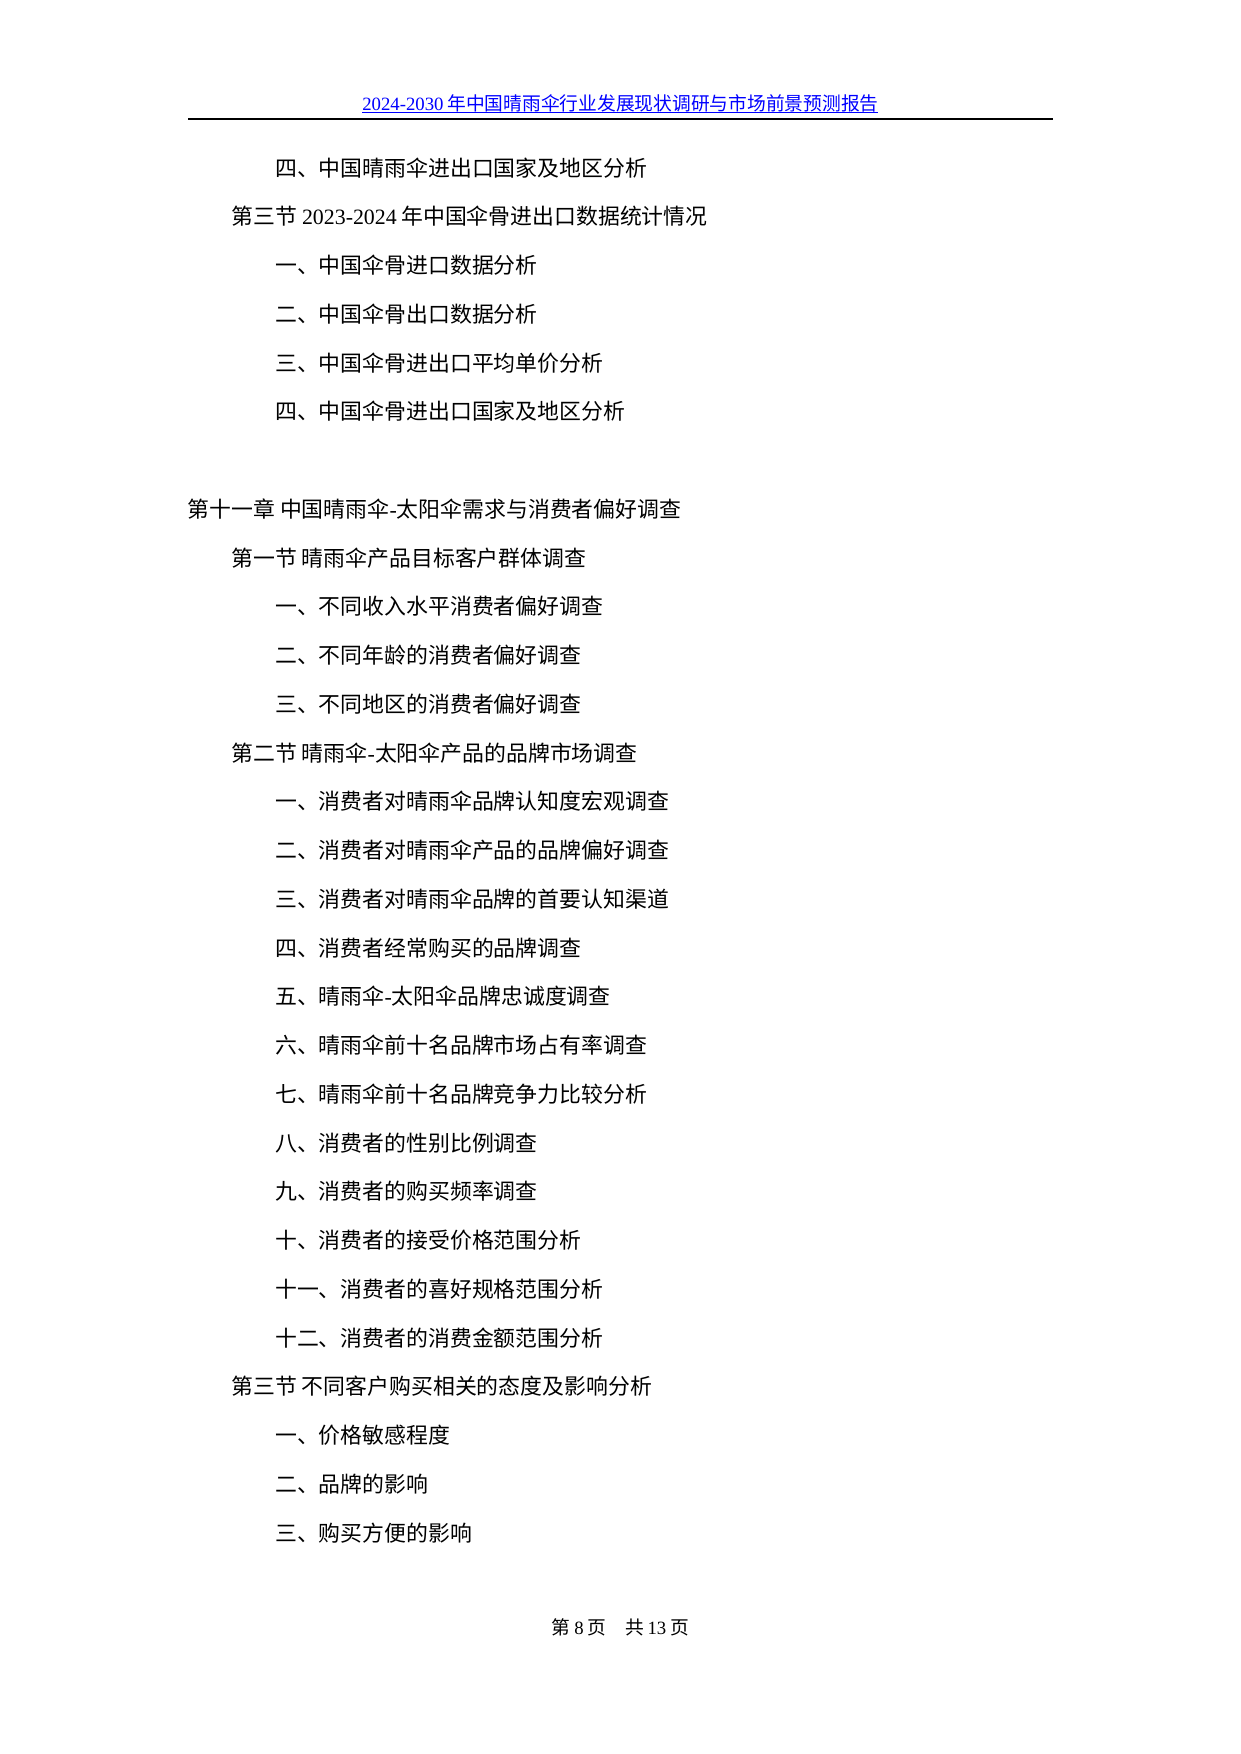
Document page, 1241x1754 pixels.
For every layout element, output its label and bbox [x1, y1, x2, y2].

text [187, 150, 1053, 1548]
